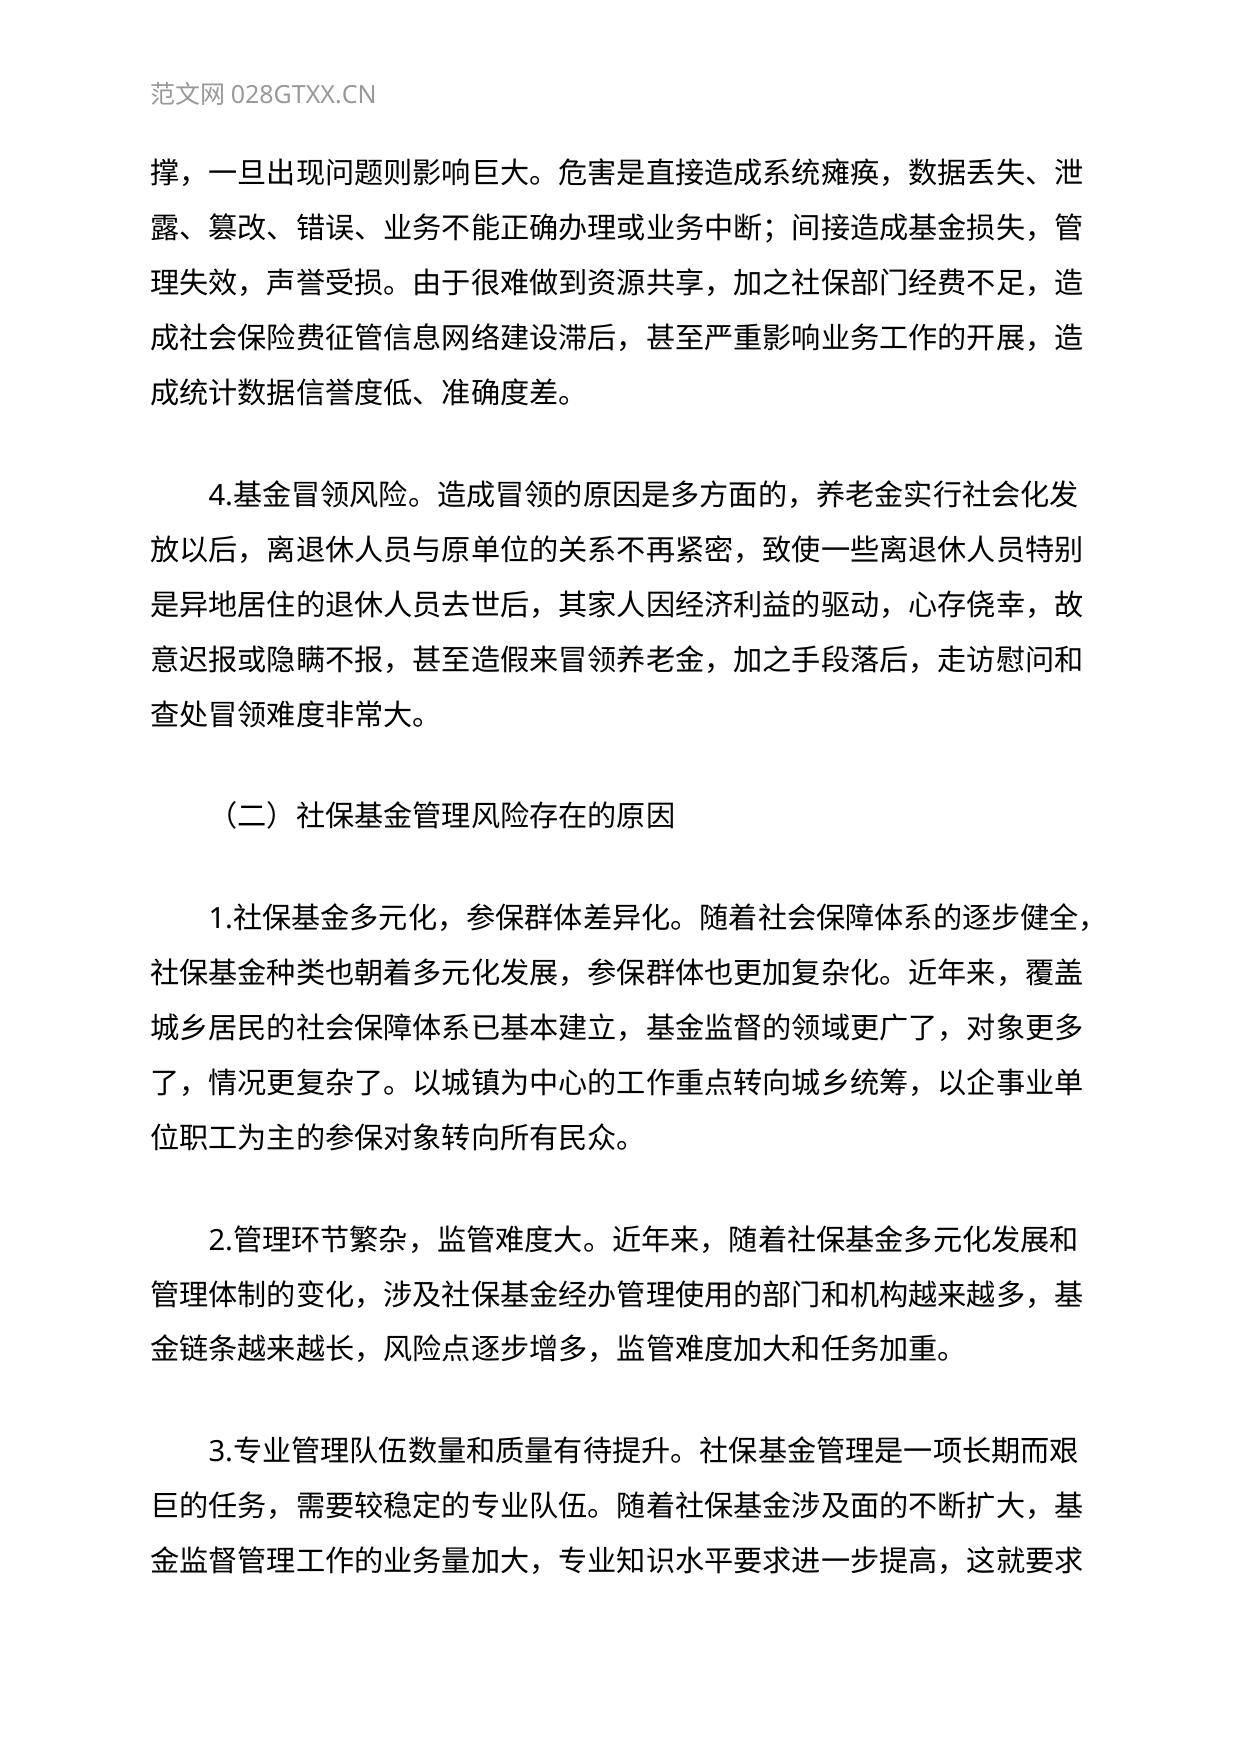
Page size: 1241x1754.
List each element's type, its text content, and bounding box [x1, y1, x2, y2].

text 1.社保基金多元化，参保群体差异化。随着社会保障体系的逐步健全，社保基金种类也朝着多元化发展，参保群体也更加复杂化。近年来，覆盖城乡居民的社会保障体系已基本建立，基金监督的领域更广了，对象更多了，情况更复杂了。以城镇为中心的工作重点转向城乡统筹，以企事业单位职工为主的参保对象转向所有民众。 [150, 894, 1090, 1157]
text 2.管理环节繁杂，监管难度大。近年来，随着社保基金多元化发展和管理体制的变化，涉及社保基金经办管理使用的部门和机构越来越多，基金链条越来越长，风险点逐步增多，监管难度加大和任务加重。 [150, 1216, 1090, 1368]
text （二）社保基金管理风险存在的原因 [150, 793, 1090, 835]
text 4.基金冒领风险。造成冒领的原因是多方面的，养老金实行社会化发放以后，离退休人员与原单位的关系不再紧密，致使一些离退休人员特别是异地居住的退休人员去世后，其家人因经济利益的驱动，心存侥幸，故意迟报或隐瞒不报，甚至造假来冒领养老金，加之手段落后，走访慰问和查处冒领难度非常大。 [150, 471, 1090, 733]
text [150, 1428, 1090, 1580]
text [150, 150, 1090, 412]
